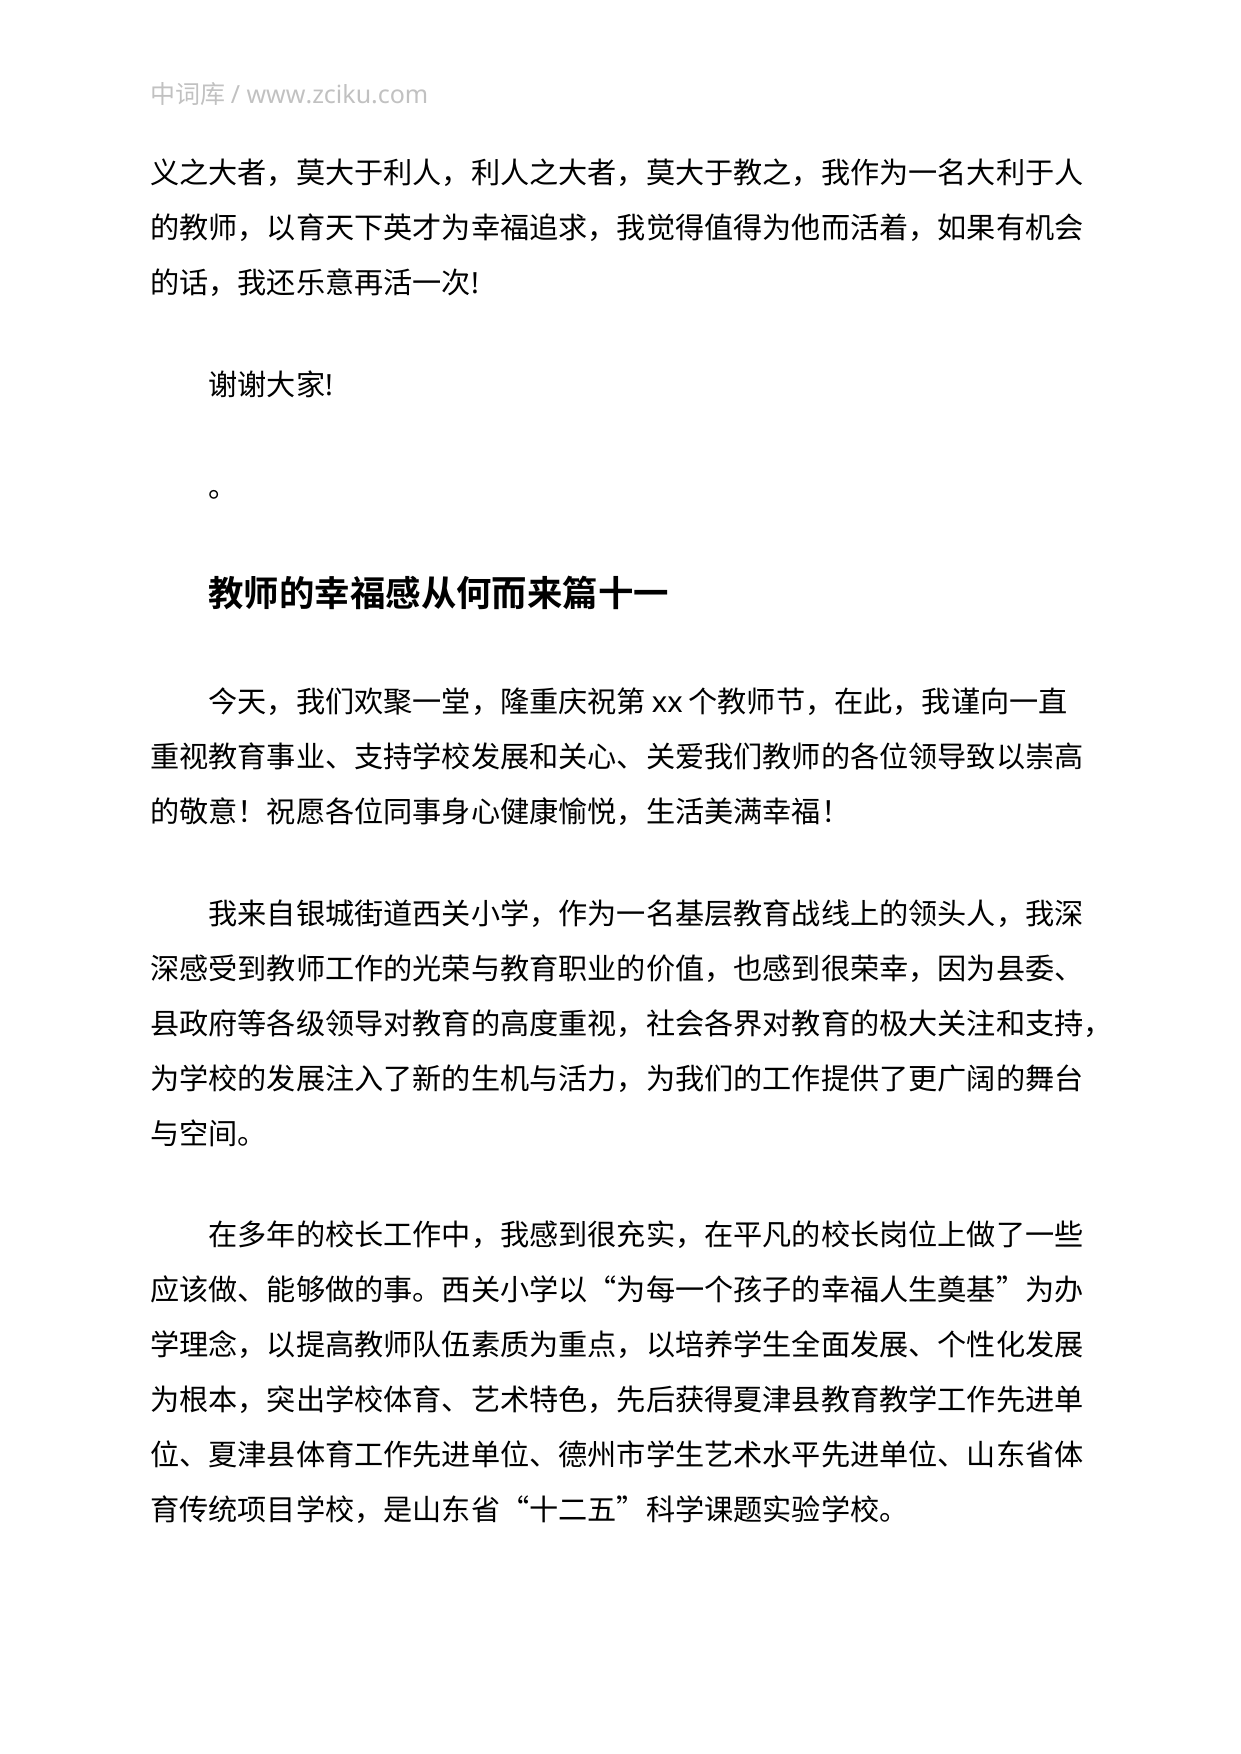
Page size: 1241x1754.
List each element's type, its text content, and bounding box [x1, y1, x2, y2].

text 谢谢大家! [150, 362, 1090, 404]
text 在多年的校长工作中，我感到很充实，在平凡的校长岗位上做了一些应该做、能够做的事。西关小学以“为每一个孩子的幸福人生奠基”为办学理念，以提高教师队伍素质为重点，以培养学生全面发展、个性化发展为根本，突出学校体育、艺术特色，先后获得夏津县教育教学工作先进单位、夏津县体育工作先进单位、德州市学生艺术水平先进单位、山东省体育传统项目学校，是山东省“十二五”科学课题实验学校。 [150, 1212, 1090, 1529]
text 。 [150, 464, 1090, 506]
text 我来自银城街道西关小学，作为一名基层教育战线上的领头人，我深深感受到教师工作的光荣与教育职业的价值，也感到很荣幸，因为县委、县政府等各级领导对教育的高度重视，社会各界对教育的极大关注和支持，为学校的发展注入了新的生机与活力，为我们的工作提供了更广阔的舞台与空间。 [150, 891, 1090, 1152]
text 教师的幸福感从何而来篇十一 [150, 566, 1090, 617]
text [150, 150, 1090, 302]
text 今天，我们欢聚一堂，隆重庆祝第xx个教师节，在此，我谨向一直重视教育事业、支持学校发展和关心、关爱我们教师的各位领导致以崇高的敬意！祝愿各位同事身心健康愉悦，生活美满幸福！ [150, 679, 1090, 831]
